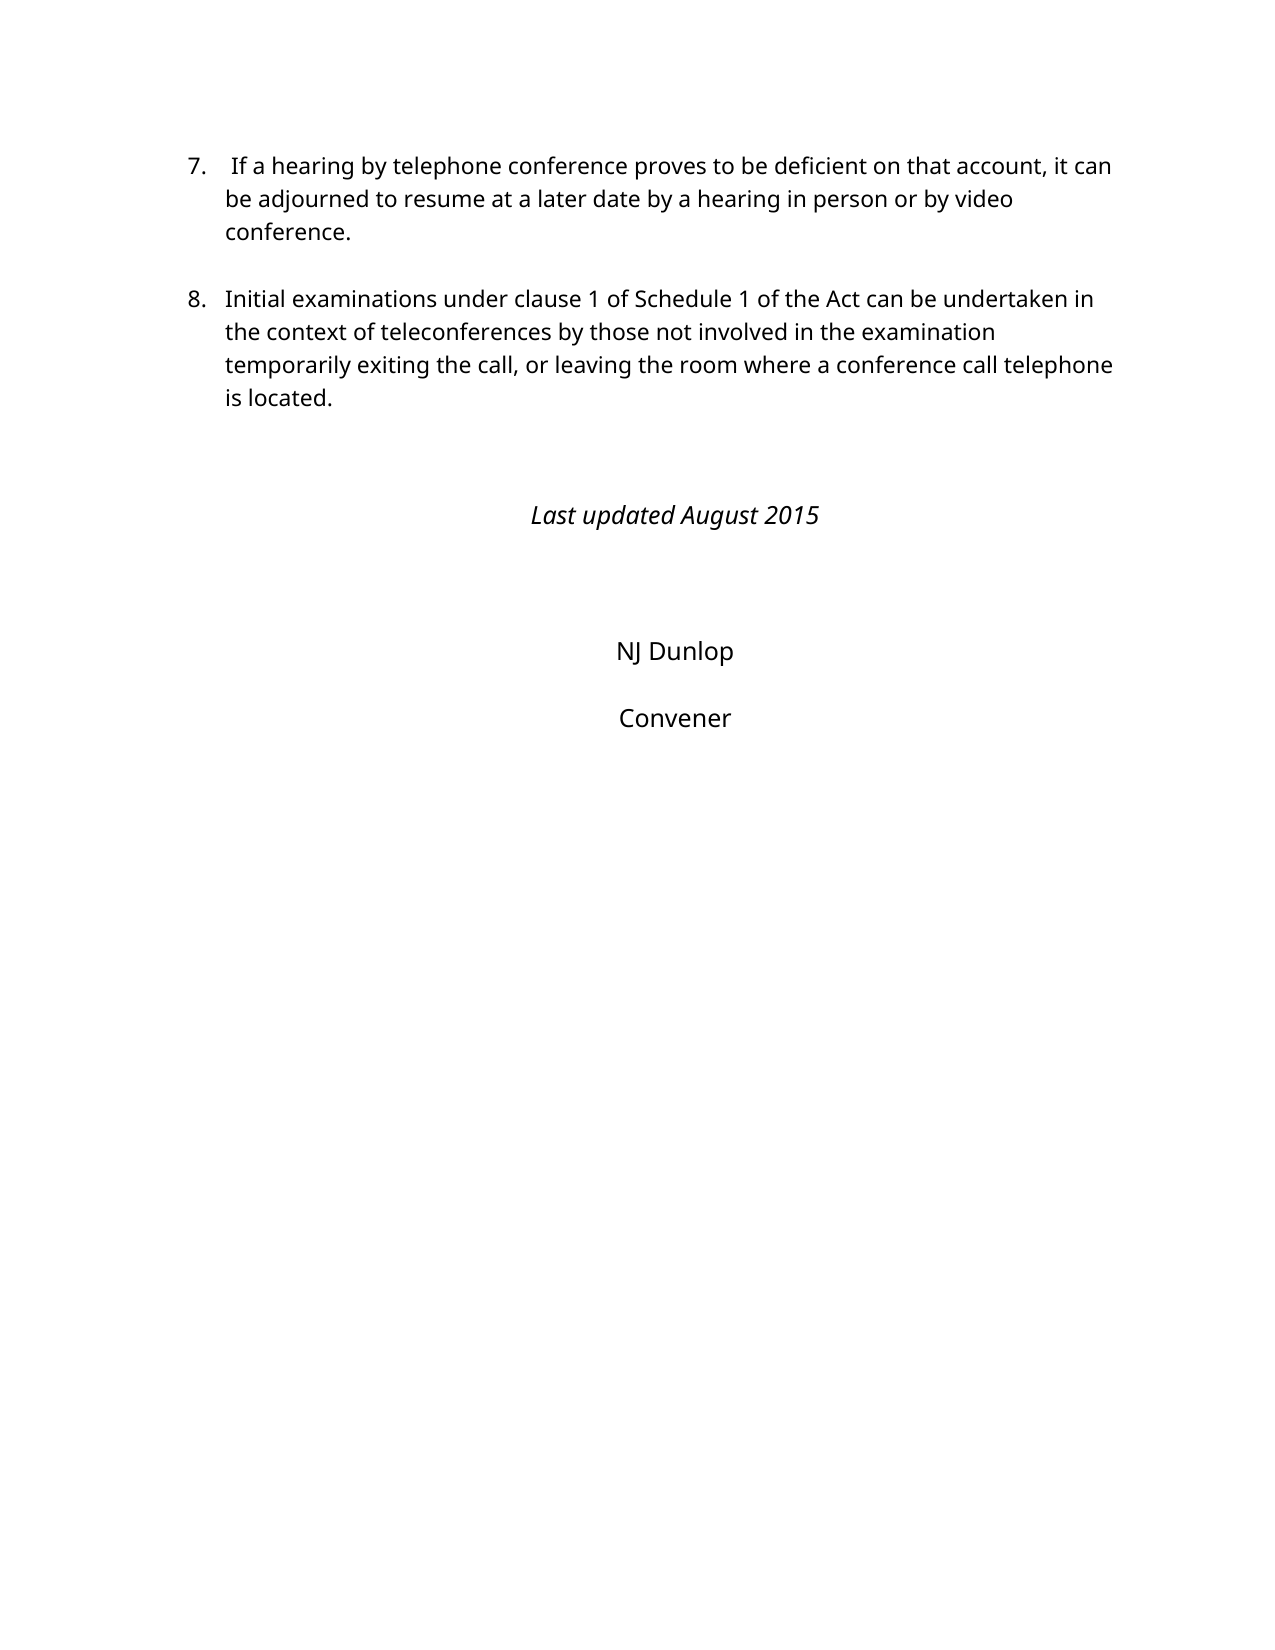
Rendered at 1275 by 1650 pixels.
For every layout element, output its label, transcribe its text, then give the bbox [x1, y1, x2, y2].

text Convener [225, 701, 1125, 735]
text NJ Dunlop [225, 633, 1125, 667]
list If a hearing by telephone conference proves to be deficient on that account, it can be adjourned to resume at a later date by a hearing in person or by video conference. [187, 150, 1125, 247]
list Initial examinations under clause 1 of Schedule 1 of the Act can be undertaken in the context of teleconferences by those not involved in the examination temporarily exiting the call, or leaving the room where a conference call telephone is located. [187, 282, 1125, 413]
text Last updated August 2015 [225, 498, 1125, 532]
